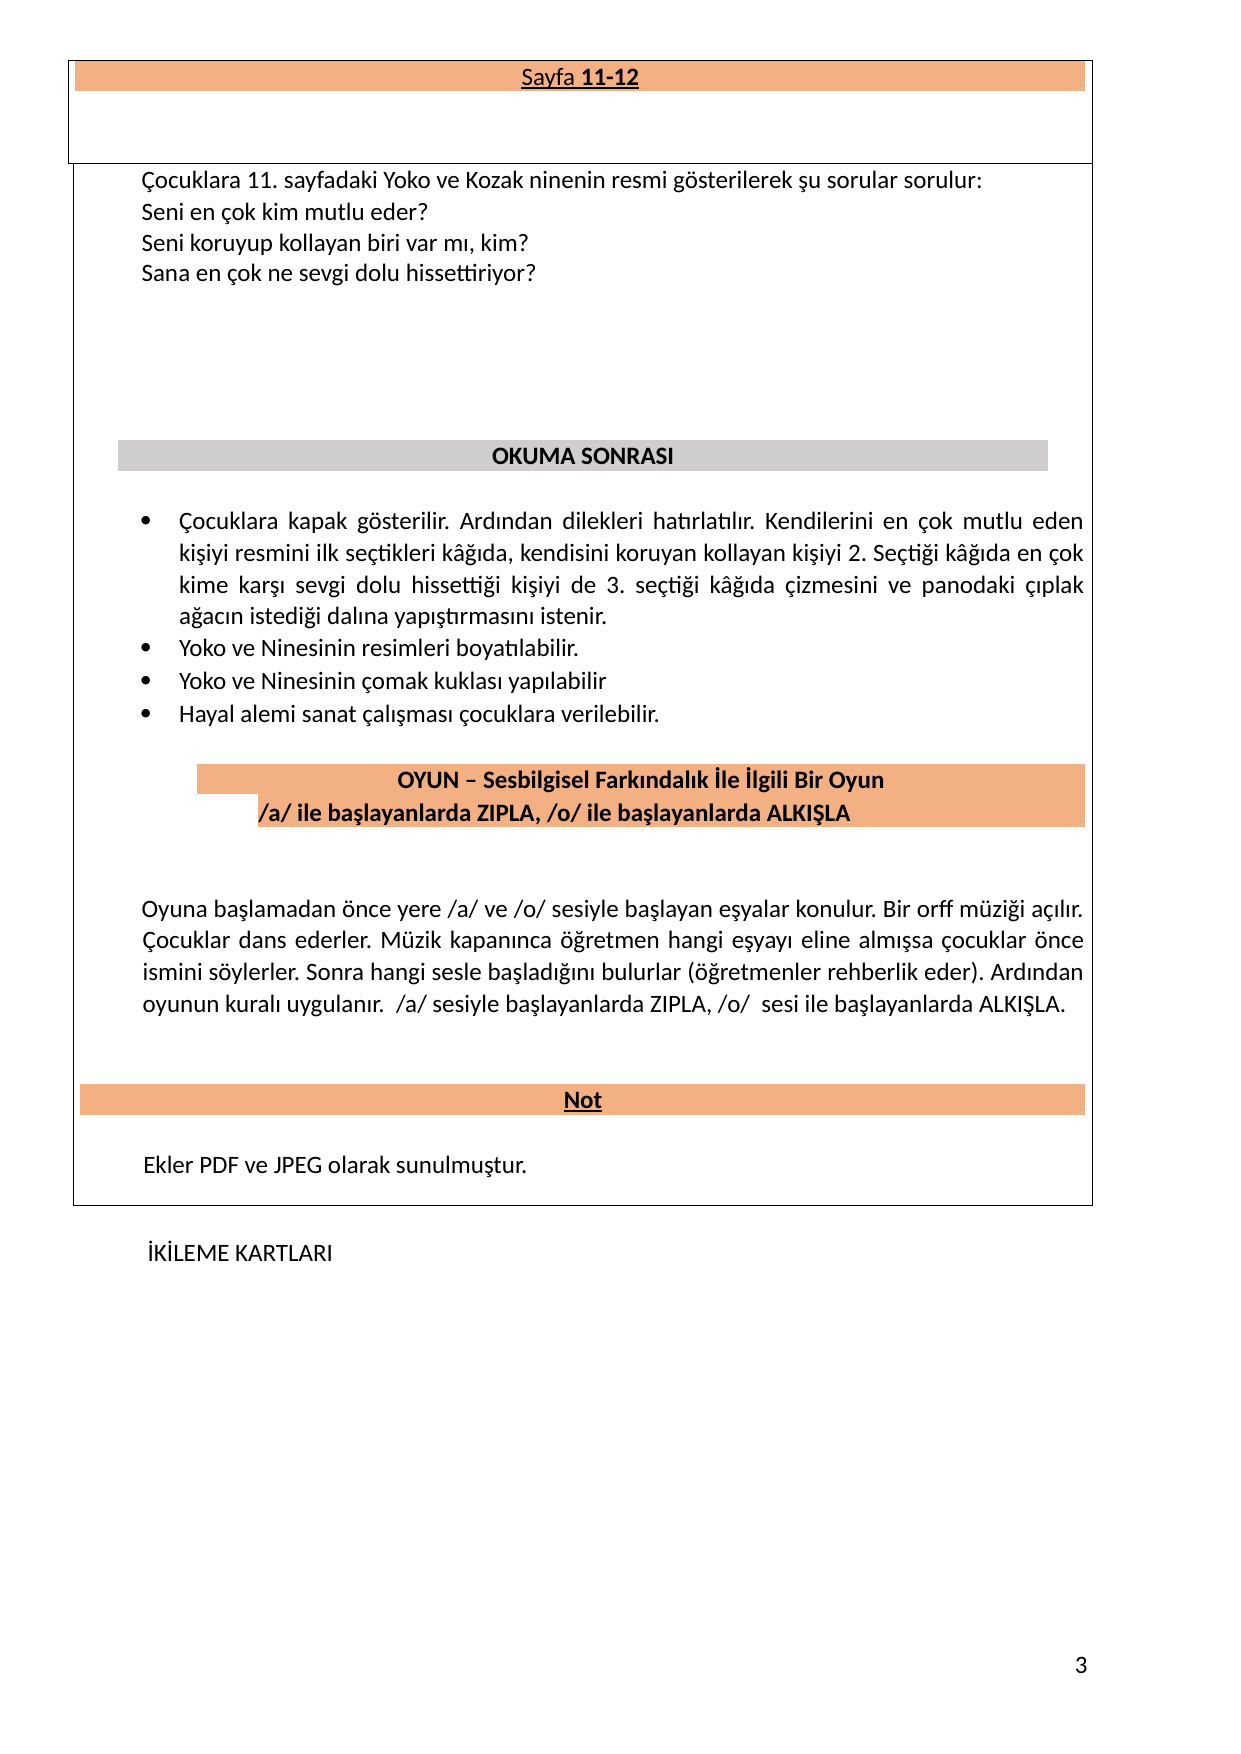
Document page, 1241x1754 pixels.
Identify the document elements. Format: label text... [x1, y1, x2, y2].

table_cell Sayfa 11-12 [69, 61, 1092, 163]
text İKİLEME KARTLARI [147, 1237, 1093, 1267]
table_cell Çocuklara 11. sayfadaki Yoko ve Kozak ninenin resmi gösterilerek şu sorular sorulur: Seni en çok kim mutlu eder? Seni koruyup kollayan biri var mı, kim? Sana en çok ne sevgi dolu hissettiriyor? OKUMA SONRASI Çocuklara kapak gösterilir. Ardından dilekleri hatırlatılır. Kendilerini en çok mutlu eden kişiyi resmini ilk seçtikleri kâğıda, kendisini koruyan kollayan kişiyi 2. Seçtiği kâğıda en çok kime karşı sevgi dolu hissettiği kişiyi de 3. seçtiği kâğıda çizmesini ve panodaki çıplak ağacın istediği dalına yapıştırmasını istenir. Yoko ve Ninesinin resimleri boyatılabilir. Yoko ve Ninesinin çomak kuklası yapılabilir Hayal alemi sanat çalışması çocuklara verilebilir. OYUN – Sesbilgisel Farkındalık İle İlgili Bir Oyun /a/ ile başlayanlarda ZIPLA, /o/ ile başlayanlarda ALKIŞLA Oyuna başlamadan önce yere /a/ ve /o/ sesiyle başlayan eşyalar konulur. Bir orff müziği açılır. Çocuklar dans ederler. Müzik kapanınca öğretmen hangi eşyayı eline almışsa çocuklar önce ismini söylerler. Sonra hangi sesle başladığını bulurlar (öğretmenler rehberlik eder). Ardından oyunun kuralı uygulanır. /a/ sesiyle başlayanlarda ZIPLA, /o/ sesi ile başlayanlarda ALKIŞLA. Not Ekler PDF ve JPEG olarak sunulmuştur. [74, 164, 1092, 1205]
